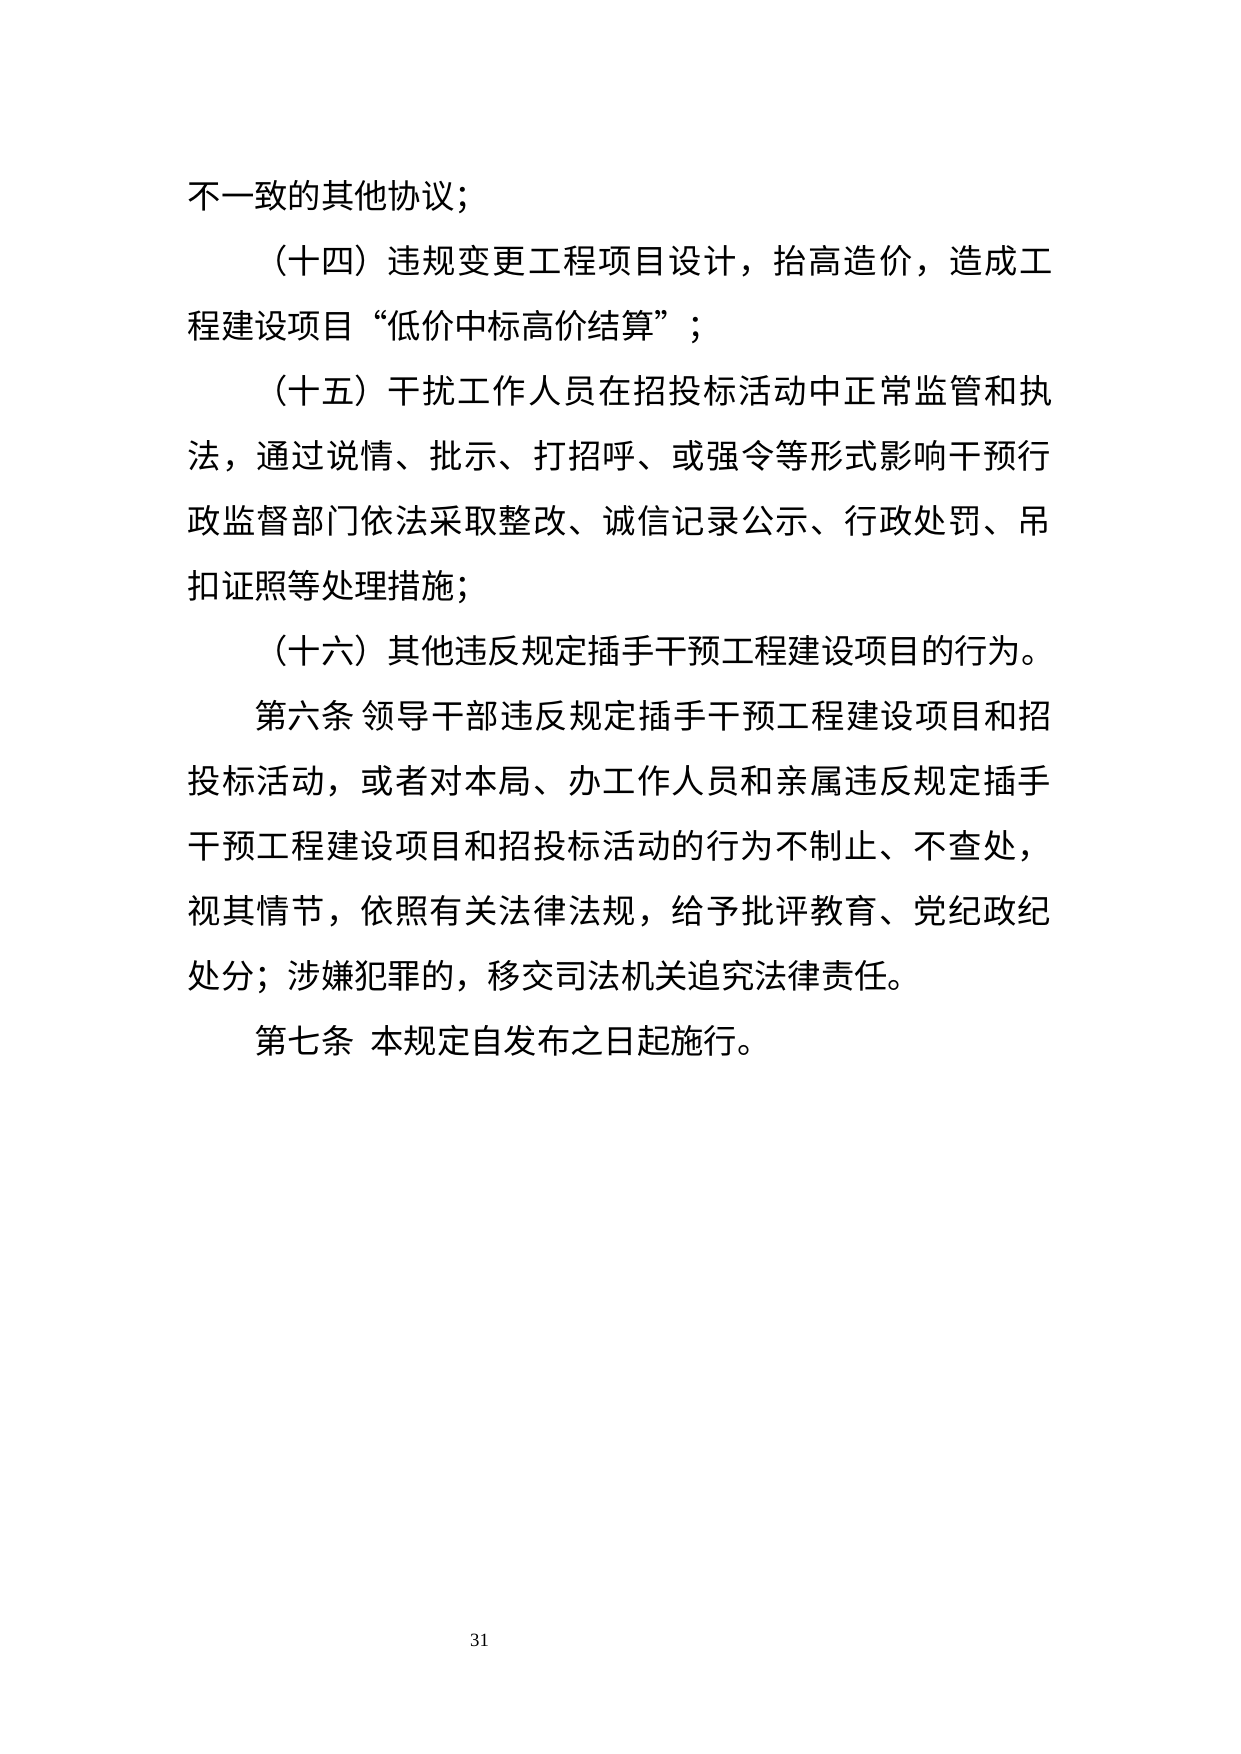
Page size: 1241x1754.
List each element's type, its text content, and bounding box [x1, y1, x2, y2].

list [187, 162, 1053, 227]
list 领导干部违反规定插手干预工程建设项目和招投标活动，或者对本局、办工作人员和亲属违反规定插手干预工程建设项目和招投标活动的行为不制止、不查处，视其情节，依照有关法律法规，给予批评教育、党纪政纪处分；涉嫌犯罪的，移交司法机关追究法律责任。 [187, 682, 1053, 1007]
list 干扰工作人员在招投标活动中正常监管和执法，通过说情、批示、打招呼、或强令等形式影响干预行政监督部门依法采取整改、诚信记录公示、行政处罚、吊扣证照等处理措施； [187, 357, 1053, 617]
list 违规变更工程项目设计，抬高造价，造成工程建设项目“低价中标高价结算”； [187, 227, 1053, 357]
list 其他违反规定插手干预工程建设项目的行为。 [187, 617, 1053, 682]
list 本规定自发布之日起施行。 [187, 1007, 1053, 1072]
